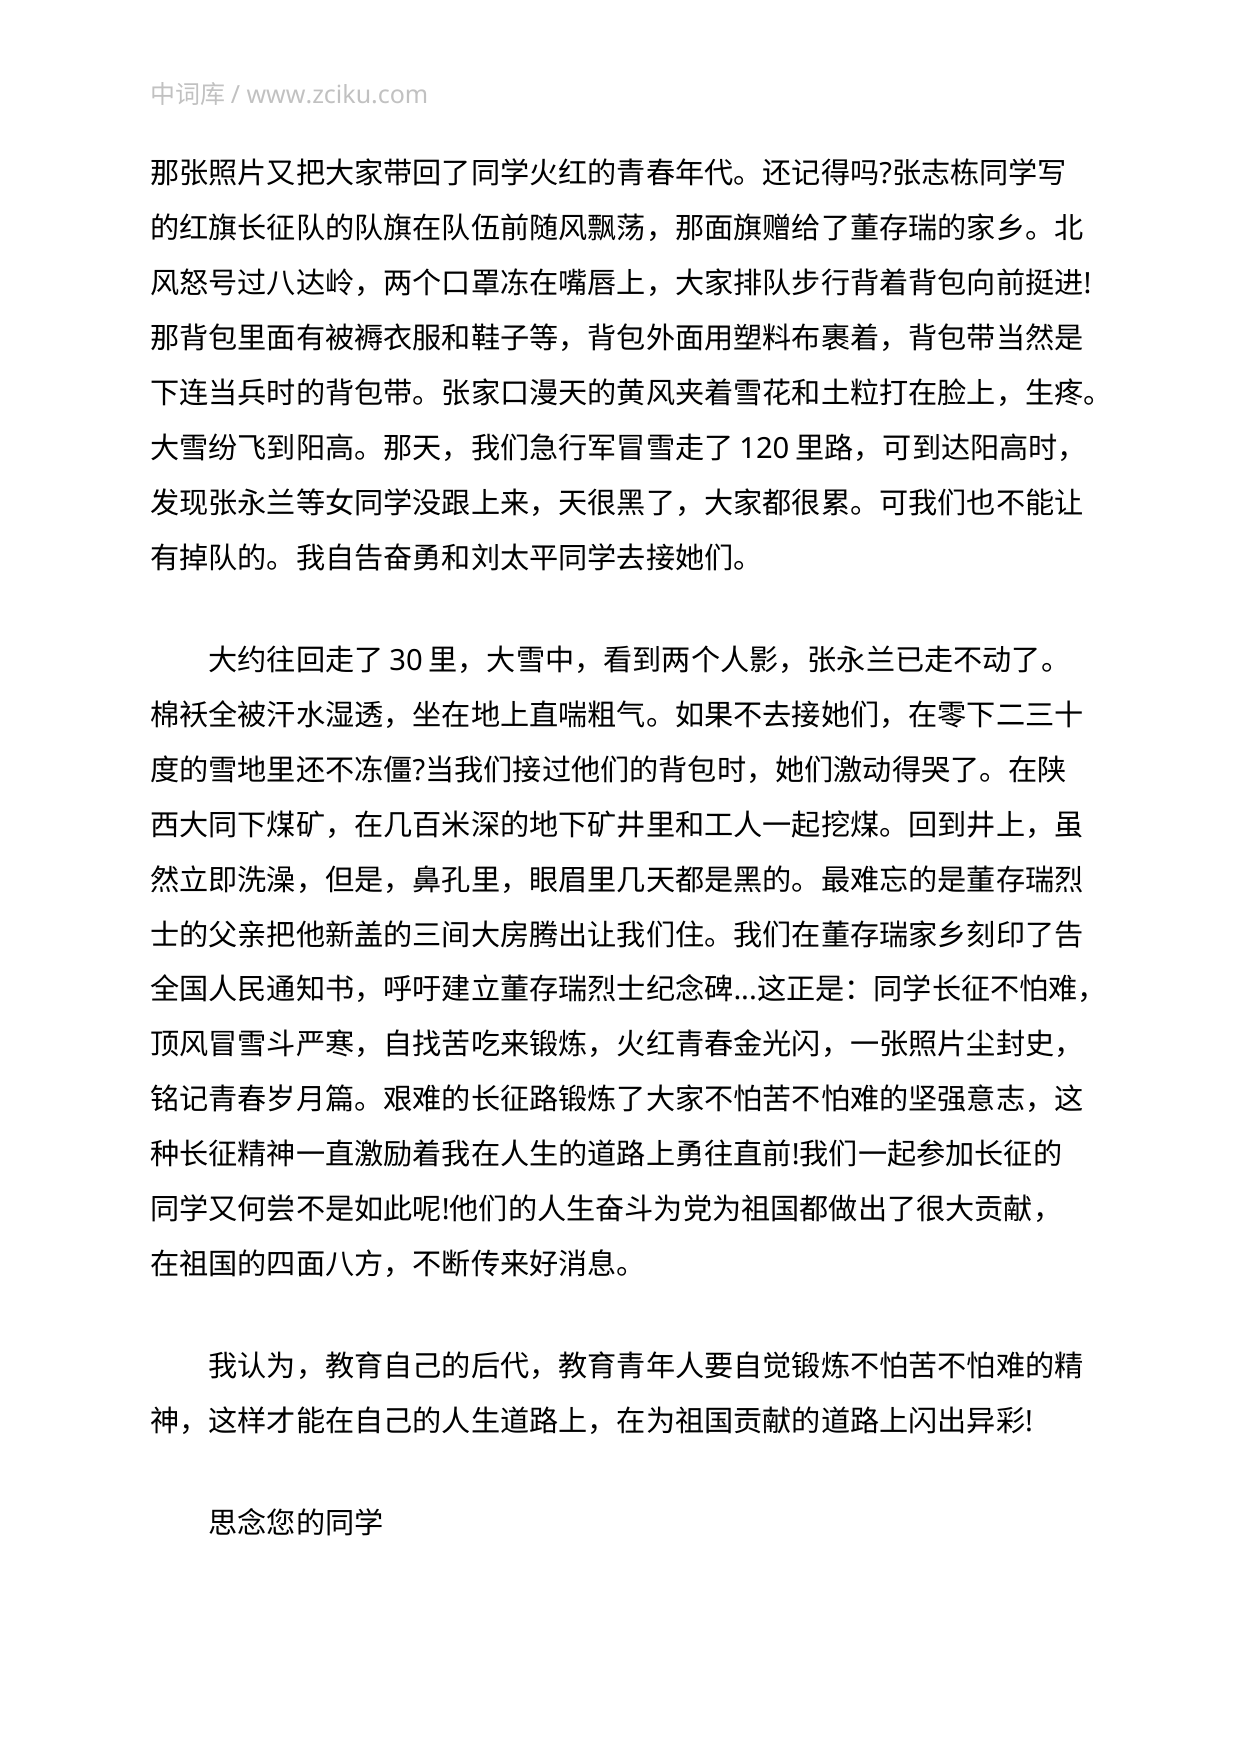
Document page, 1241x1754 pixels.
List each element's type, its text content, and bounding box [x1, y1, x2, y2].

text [150, 150, 1090, 577]
text 大约往回走了30里，大雪中，看到两个人影，张永兰已走不动了。棉袄全被汗水湿透，坐在地上直喘粗气。如果不去接她们，在零下二三十度的雪地里还不冻僵?当我们接过他们的背包时，她们激动得哭了。在陕西大同下煤矿，在几百米深的地下矿井里和工人一起挖煤。回到井上，虽然立即洗澡，但是，鼻孔里，眼眉里几天都是黑的。最难忘的是董存瑞烈士的父亲把他新盖的三间大房腾出让我们住。我们在董存瑞家乡刻印了告全国人民通知书，呼吁建立董存瑞烈士纪念碑...这正是：同学长征不怕难，顶风冒雪斗严寒，自找苦吃来锻炼，火红青春金光闪，一张照片尘封史，铭记青春岁月篇。艰难的长征路锻炼了大家不怕苦不怕难的坚强意志，这种长征精神一直激励着我在人生的道路上勇往直前!我们一起参加长征的同学又何尝不是如此呢!他们的人生奋斗为党为祖国都做出了很大贡献，在祖国的四面八方，不断传来好消息。 [150, 636, 1090, 1283]
text 思念您的同学 [150, 1499, 1090, 1542]
text 我认为，教育自己的后代，教育青年人要自觉锻炼不怕苦不怕难的精神，这样才能在自己的人生道路上，在为祖国贡献的道路上闪出异彩! [150, 1342, 1090, 1440]
